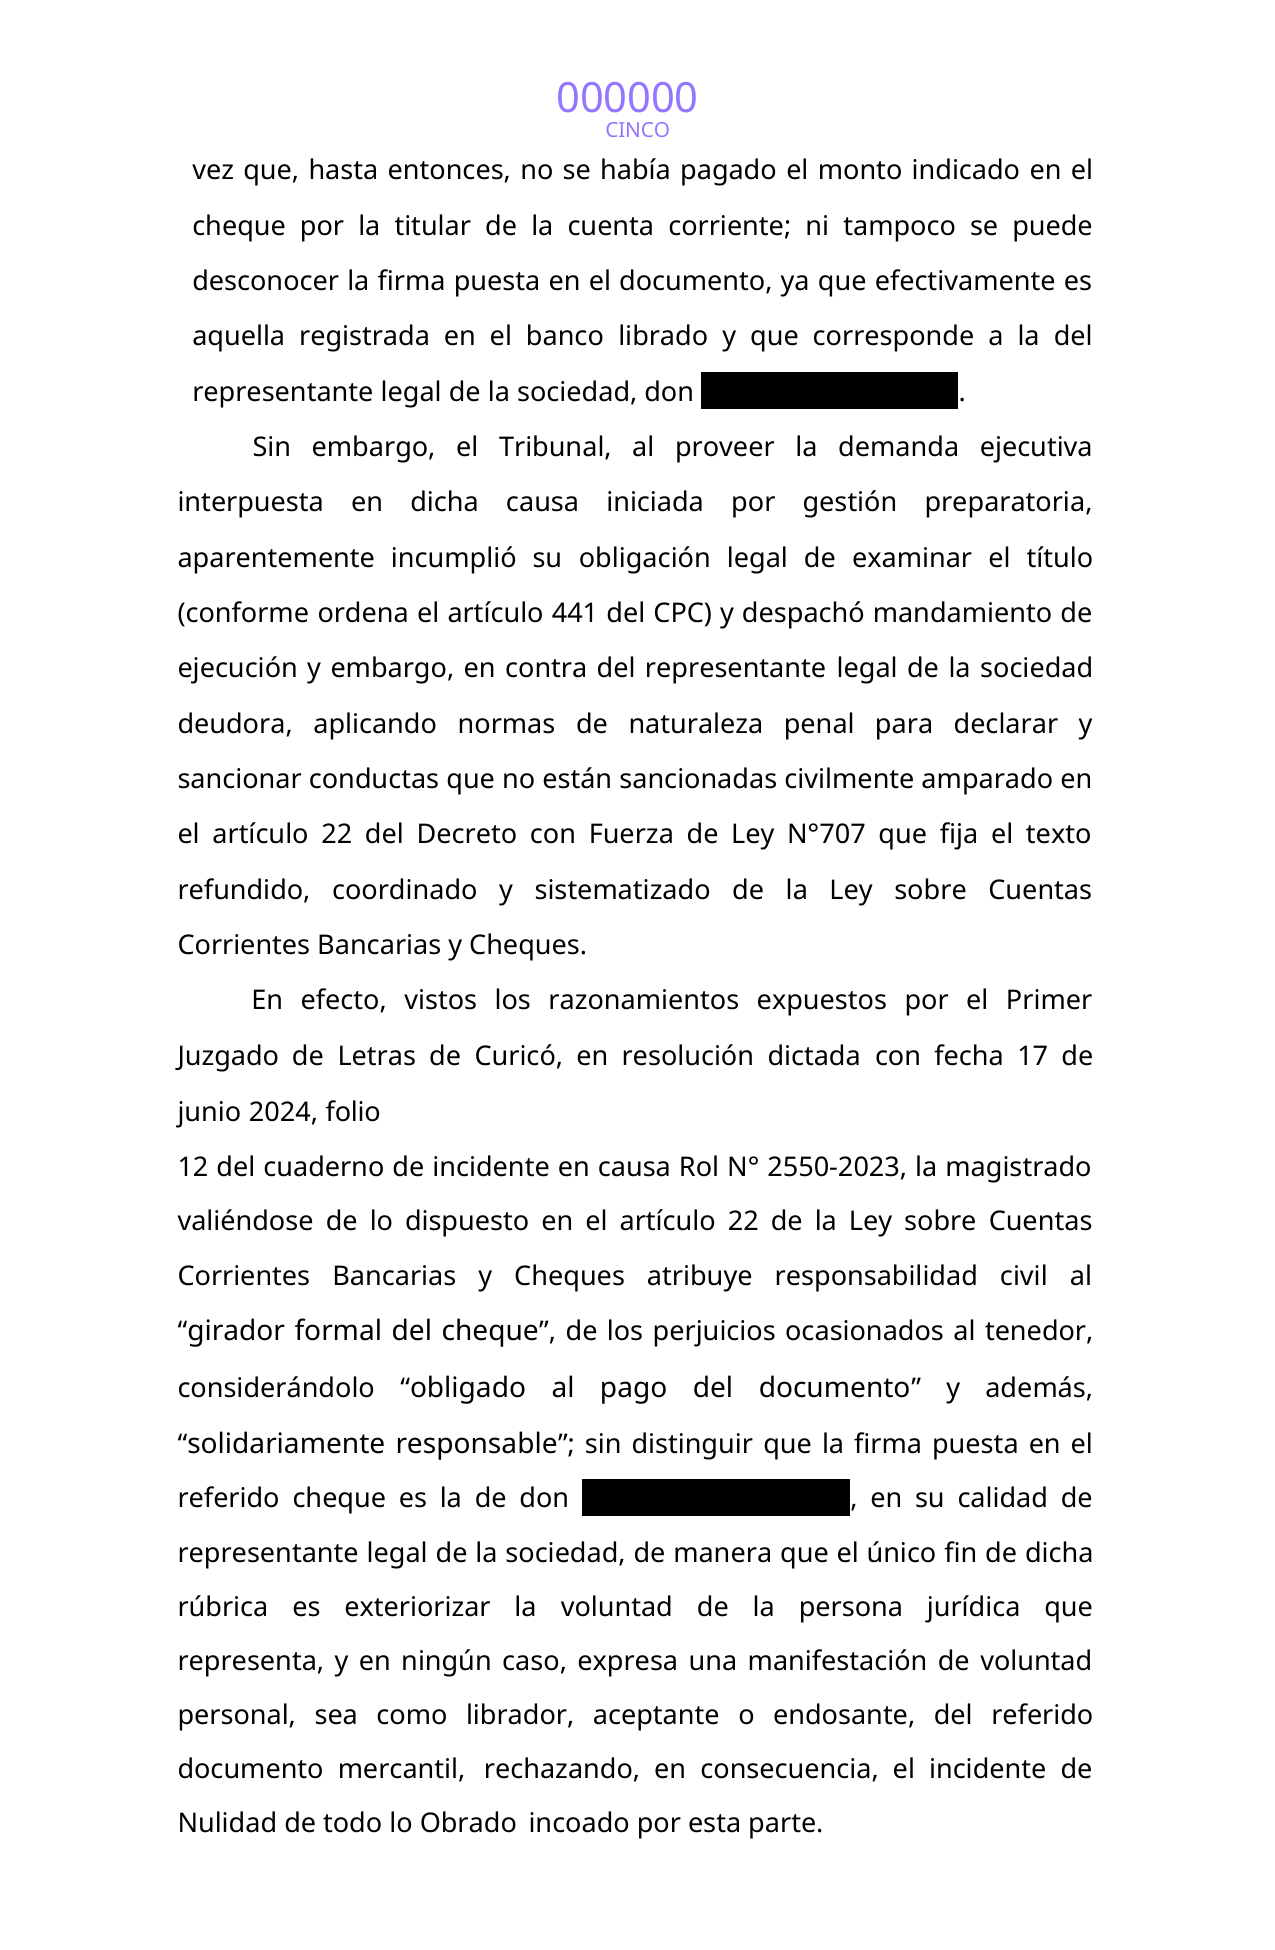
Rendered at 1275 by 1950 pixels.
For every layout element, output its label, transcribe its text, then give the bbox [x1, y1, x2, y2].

text vez que, hasta entonces, no se había pagado el monto indicado en el cheque por la titular de la cuenta corriente; ni tampoco se puede desconocer la firma puesta en el documento, ya que efectivamente es aquella registrada en el banco librado y que corresponde a la del representante legal de la sociedad, don Carlos León Moreno. [192, 151, 1093, 409]
text Sin embargo, el Tribunal, al proveer la demanda ejecutiva interpuesta en dicha causa iniciada por gestión preparatoria, aparentemente incumplió su obligación legal de examinar el título (conforme ordena el artículo 441 del CPC) y despachó mandamiento de ejecución y embargo, en contra del representante legal de la sociedad deudora, aplicando normas de naturaleza penal para declarar y sancionar conductas que no están sancionadas civilmente amparado en el artículo 22 del Decreto con Fuerza de Ley N°707 que fija el texto refundido, coordinado y sistematizado de la Ley sobre Cuentas Corrientes Bancarias y Cheques. [177, 428, 1093, 962]
text CINCO [75, 115, 1200, 144]
text En efecto, vistos los razonamientos expuestos por el Primer Juzgado de Letras de Curicó, en resolución dictada con fecha 17 de junio 2024, folio [177, 981, 1093, 1129]
text 12 del cuaderno de incidente en causa Rol N° 2550-2023, la magistrado valiéndose de lo dispuesto en el artículo 22 de la Ley sobre Cuentas Corrientes Bancarias y Cheques atribuye responsabilidad civil al “girador formal del cheque”, de los perjuicios ocasionados al tenedor, considerándolo “obligado al pago del documento” y además, “solidariamente responsable”; sin distinguir que la firma puesta en el referido cheque es la de don Carlos León Moreno, en su calidad de representante legal de la sociedad, de manera que el único fin de dicha rúbrica es exteriorizar la voluntad de la persona jurídica que representa, y en ningún caso, expresa una manifestación de voluntad personal, sea como librador, aceptante o endosante, del referido documento mercantil, rechazando, en consecuencia, el incidente de Nulidad de todo lo Obrado incoado por esta parte. [177, 1148, 1093, 1841]
